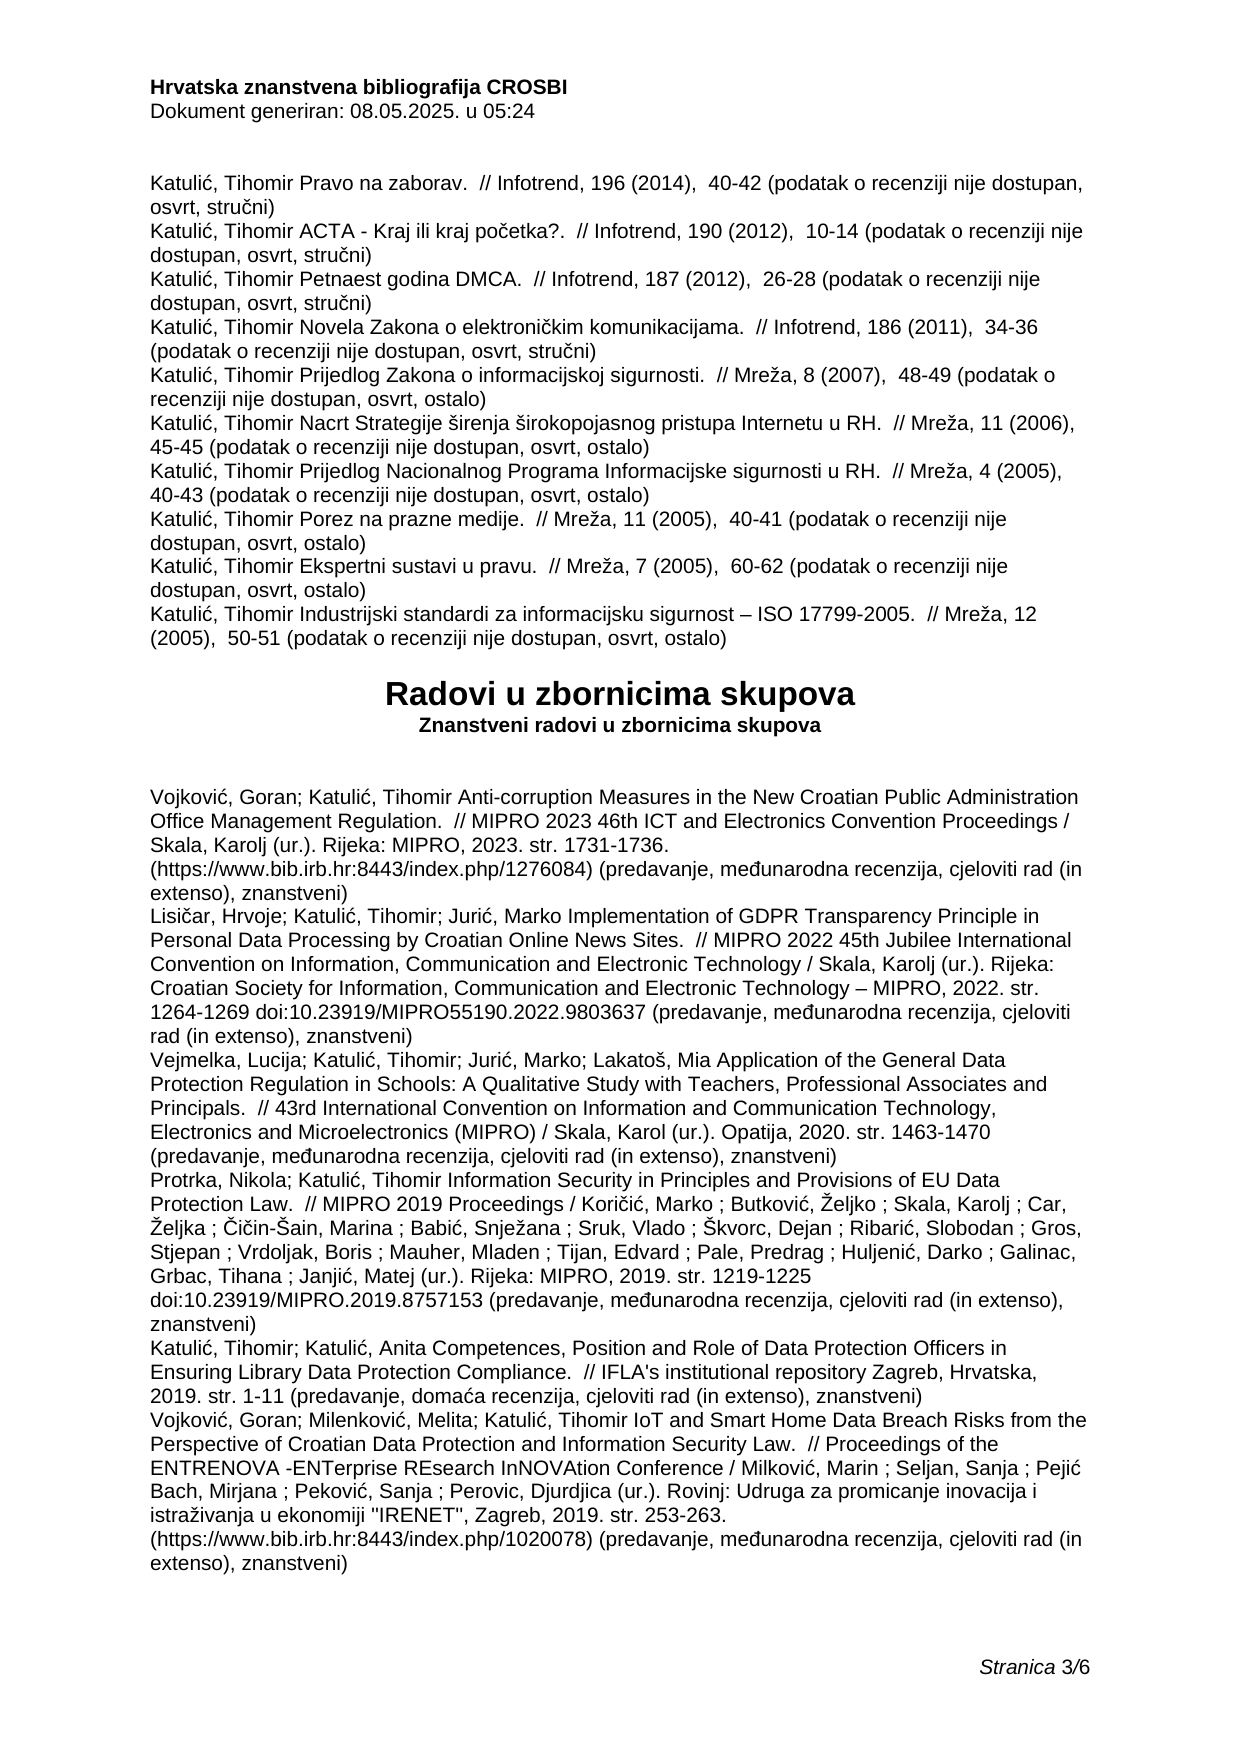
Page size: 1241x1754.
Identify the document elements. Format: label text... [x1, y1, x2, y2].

text Lisičar, Hrvoje; Katulić, Tihomir; Jurić, Marko [150, 904, 1090, 1048]
text Vojković, Goran; Katulić, Tihomir [150, 784, 1090, 904]
text Katulić, Tihomir [150, 363, 1090, 411]
text Vojković, Goran; Milenković, Melita; Katulić, Tihomir [150, 1407, 1090, 1575]
text Katulić, Tihomir [150, 602, 1090, 650]
text Katulić, Tihomir [150, 219, 1090, 267]
subtitle Znanstveni radovi u zbornicima skupova [150, 713, 1090, 737]
text Protrka, Nikola; Katulić, Tihomir [150, 1168, 1090, 1336]
text Vejmelka, Lucija; Katulić, Tihomir; Jurić, Marko; Lakatoš, Mia [150, 1048, 1090, 1168]
text Katulić, Tihomir [150, 267, 1090, 315]
text Katulić, Tihomir [150, 315, 1090, 363]
text Katulić, Tihomir [150, 171, 1090, 219]
text Katulić, Tihomir [150, 411, 1090, 458]
subtitle Radovi u zbornicima skupova [150, 674, 1090, 713]
text Katulić, Tihomir [150, 458, 1090, 506]
text Katulić, Tihomir [150, 554, 1090, 602]
text Katulić, Tihomir [150, 506, 1090, 554]
text Katulić, Tihomir; Katulić, Anita [150, 1336, 1090, 1407]
